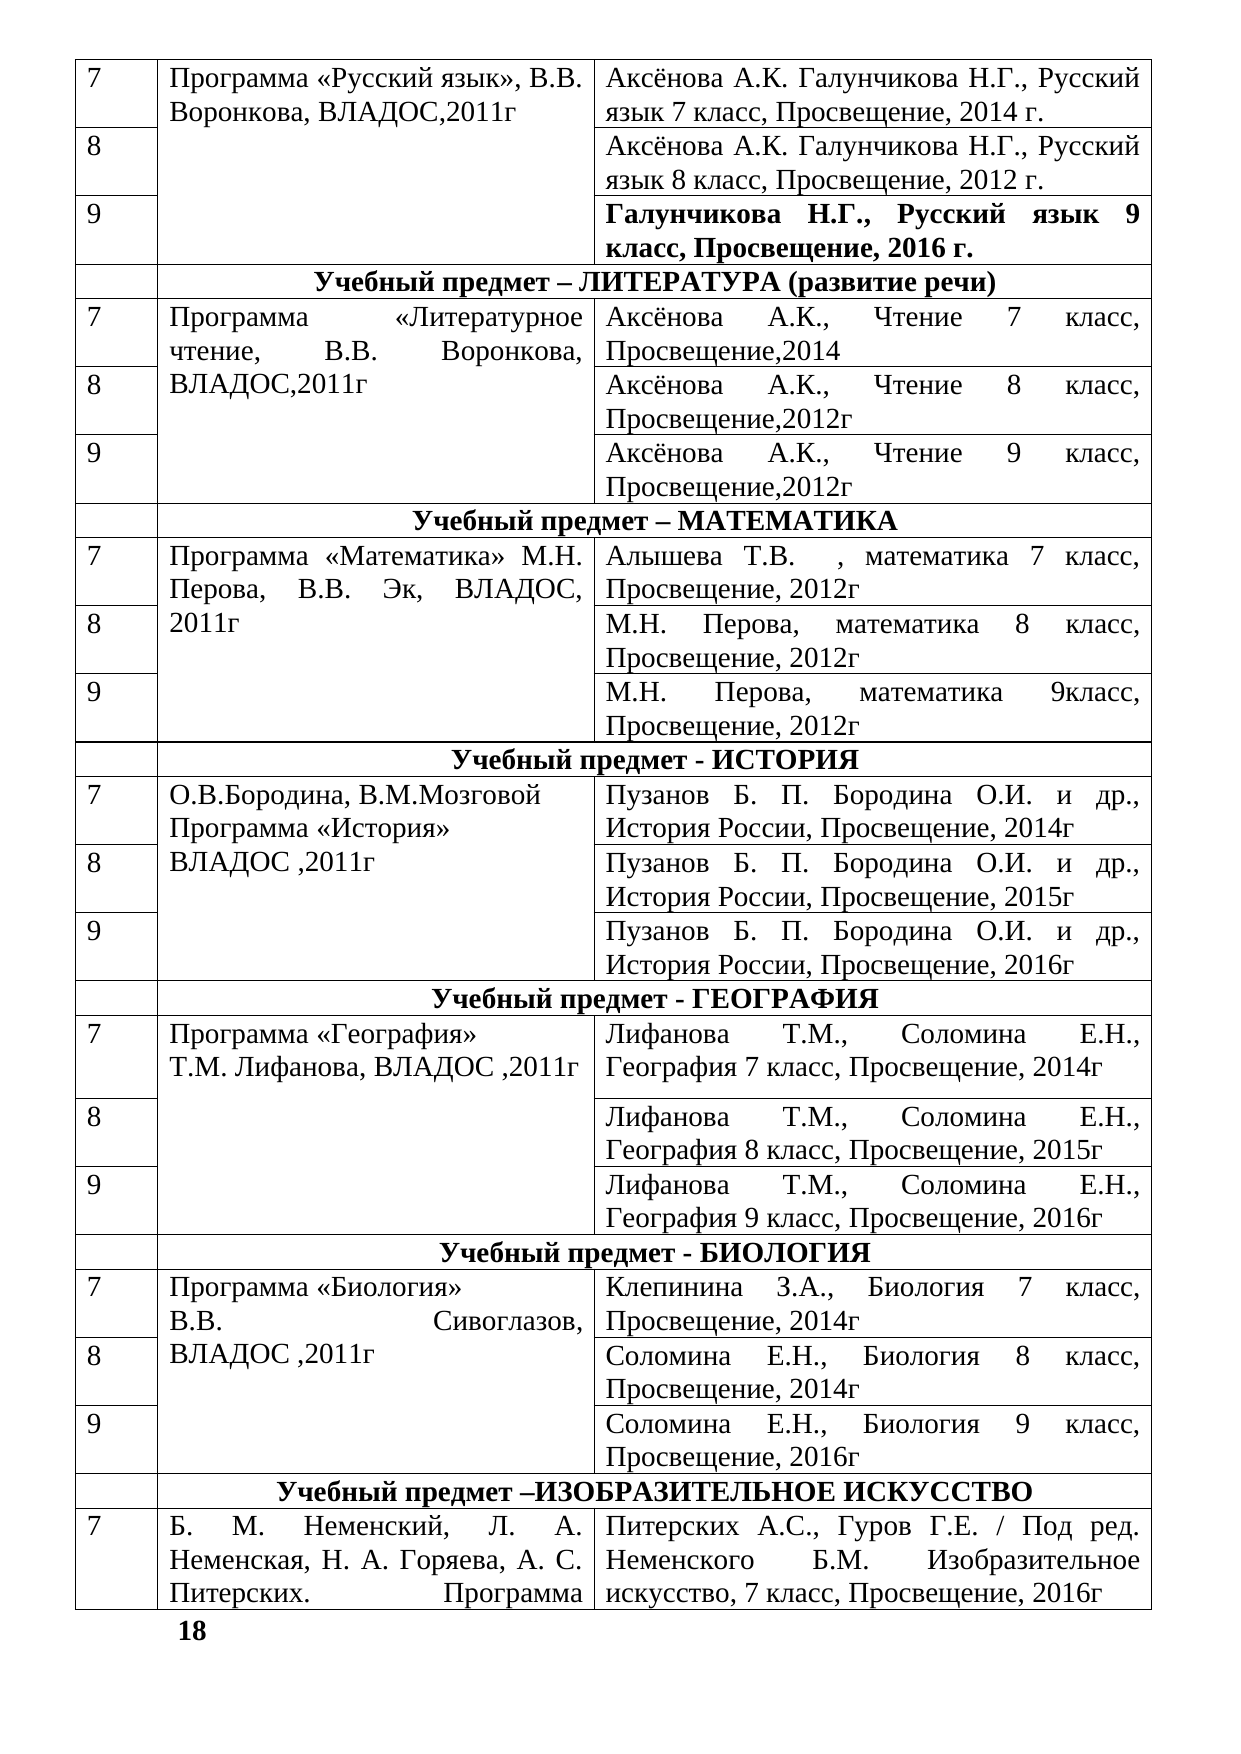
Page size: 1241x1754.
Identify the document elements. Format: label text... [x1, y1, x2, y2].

table_cell Пузанов Б. П. Бородина О.И. и др., История России, Просвещение, 2015г [595, 845, 1151, 912]
table_cell 8 [76, 845, 157, 912]
table_cell 8 [76, 606, 157, 673]
table_cell Соломина Е.Н., Биология 9 класс, Просвещение, 2016г [595, 1406, 1151, 1473]
table_cell 7 [76, 299, 157, 366]
table_cell 7 [76, 60, 157, 127]
table_cell Пузанов Б. П. Бородина О.И. и др., История России, Просвещение, 2014г [595, 777, 1151, 844]
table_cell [158, 1509, 594, 1609]
table_cell Аксёнова А.К. Галунчикова Н.Г., Русский язык 7 класс, Просвещение, 2014 г. [595, 60, 1151, 127]
table_cell Учебный предмет - БИОЛОГИЯ [158, 1235, 1151, 1268]
table_cell Учебный предмет – ЛИТЕРАТУРА (развитие речи) [158, 265, 1151, 298]
table_cell [76, 981, 157, 1015]
table_cell Лифанова Т.М., Соломина Е.Н., География 7 класс, Просвещение, 2014г [595, 1016, 1151, 1098]
table_cell Лифанова Т.М., Соломина Е.Н., География 9 класс, Просвещение, 2016г [595, 1167, 1151, 1234]
table_cell Программа «Математика» М.Н. Перова, В.В. Эк, ВЛАДОС, 2011г [158, 538, 594, 741]
table_cell 7 [76, 1270, 157, 1337]
table_cell М.Н. Перова, математика 9класс, Просвещение, 2012г [595, 674, 1151, 741]
table_cell Аксёнова А.К., Чтение 9 класс, Просвещение,2012г [595, 435, 1151, 502]
table_cell Клепинина З.А., Биология 7 класс, Просвещение, 2014г [595, 1270, 1151, 1337]
table_cell Аксёнова А.К., Чтение 7 класс, Просвещение,2014 [595, 299, 1151, 366]
table_cell [76, 265, 157, 298]
table_cell 8 [76, 128, 157, 195]
table_cell Аксёнова А.К. Галунчикова Н.Г., Русский язык 8 класс, Просвещение, 2012 г. [595, 128, 1151, 195]
table_cell [76, 743, 157, 776]
table_cell Пузанов Б. П. Бородина О.И. и др., История России, Просвещение, 2016г [595, 913, 1151, 980]
table_cell [76, 1235, 157, 1268]
table_cell 8 [76, 1099, 157, 1166]
table_cell Питерских А.С., Гуров Г.Е. / Под ред. Неменского Б.М. Изобразительное искусство, 7 класс, Просвещение, 2016г [595, 1509, 1151, 1609]
table_cell Галунчикова Н.Г., Русский язык 9 класс, Просвещение, 2016 г. [595, 196, 1151, 263]
table_cell О.В.Бородина, В.М.Мозговой Программа «История» ВЛАДОС ,2011г [158, 777, 594, 980]
table_cell 9 [76, 913, 157, 980]
table_cell 7 [76, 1509, 157, 1609]
table_cell Учебный предмет - ГЕОГРАФИЯ [158, 981, 1151, 1015]
table_cell Учебный предмет - ИСТОРИЯ [158, 743, 1151, 776]
table_cell Учебный предмет – МАТЕМАТИКА [158, 504, 1151, 537]
table_cell Учебный предмет –ИЗОБРАЗИТЕЛЬНОЕ ИСКУССТВО [158, 1474, 1151, 1507]
table_cell 9 [76, 196, 157, 263]
table_cell 7 [76, 777, 157, 844]
table_cell Программа «Литературное чтение, В.В. Воронкова, ВЛАДОС,2011г [158, 299, 594, 502]
table_cell 7 [76, 1016, 157, 1098]
table_cell 9 [76, 435, 157, 502]
table_cell 8 [76, 1338, 157, 1405]
table_cell 7 [76, 538, 157, 605]
table_cell 9 [76, 674, 157, 741]
table_cell Аксёнова А.К., Чтение 8 класс, Просвещение,2012г [595, 367, 1151, 434]
table_cell Программа «География» Т.М. Лифанова, ВЛАДОС ,2011г [158, 1016, 594, 1234]
table_cell 8 [76, 367, 157, 434]
table_cell М.Н. Перова, математика 8 класс, Просвещение, 2012г [595, 606, 1151, 673]
table_cell Программа «Русский язык», В.В. Воронкова, ВЛАДОС,2011г [158, 60, 594, 263]
table_cell Соломина Е.Н., Биология 8 класс, Просвещение, 2014г [595, 1338, 1151, 1405]
table_cell [76, 1474, 157, 1507]
table_cell Алышева Т.В. , математика 7 класс, Просвещение, 2012г [595, 538, 1151, 605]
table_cell Лифанова Т.М., Соломина Е.Н., География 8 класс, Просвещение, 2015г [595, 1099, 1151, 1166]
table_cell Программа «Биология» В.В. Сивоглазов, ВЛАДОС ,2011г [158, 1270, 594, 1473]
table_cell [76, 504, 157, 537]
table_cell 9 [76, 1406, 157, 1473]
table_cell 9 [76, 1167, 157, 1234]
